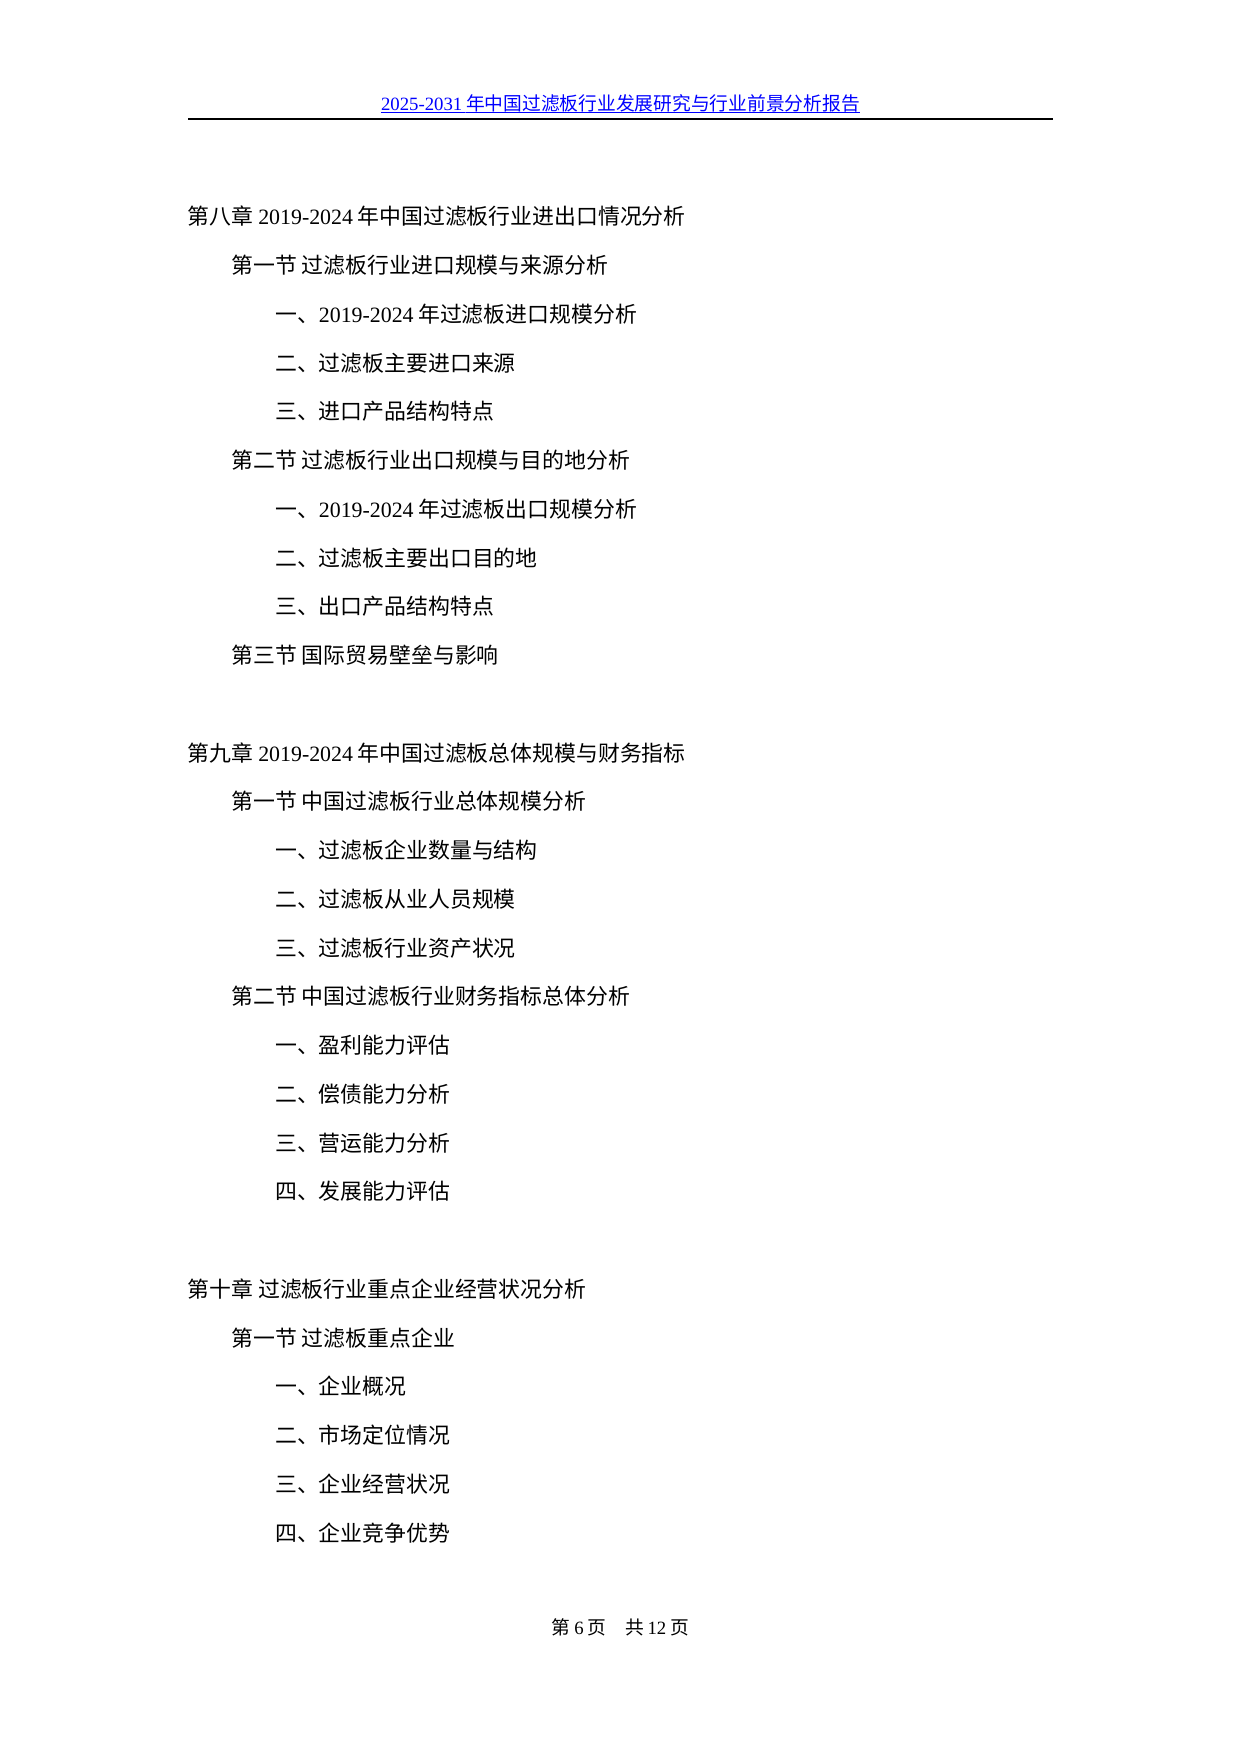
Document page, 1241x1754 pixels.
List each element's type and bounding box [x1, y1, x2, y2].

text [187, 150, 1053, 1548]
